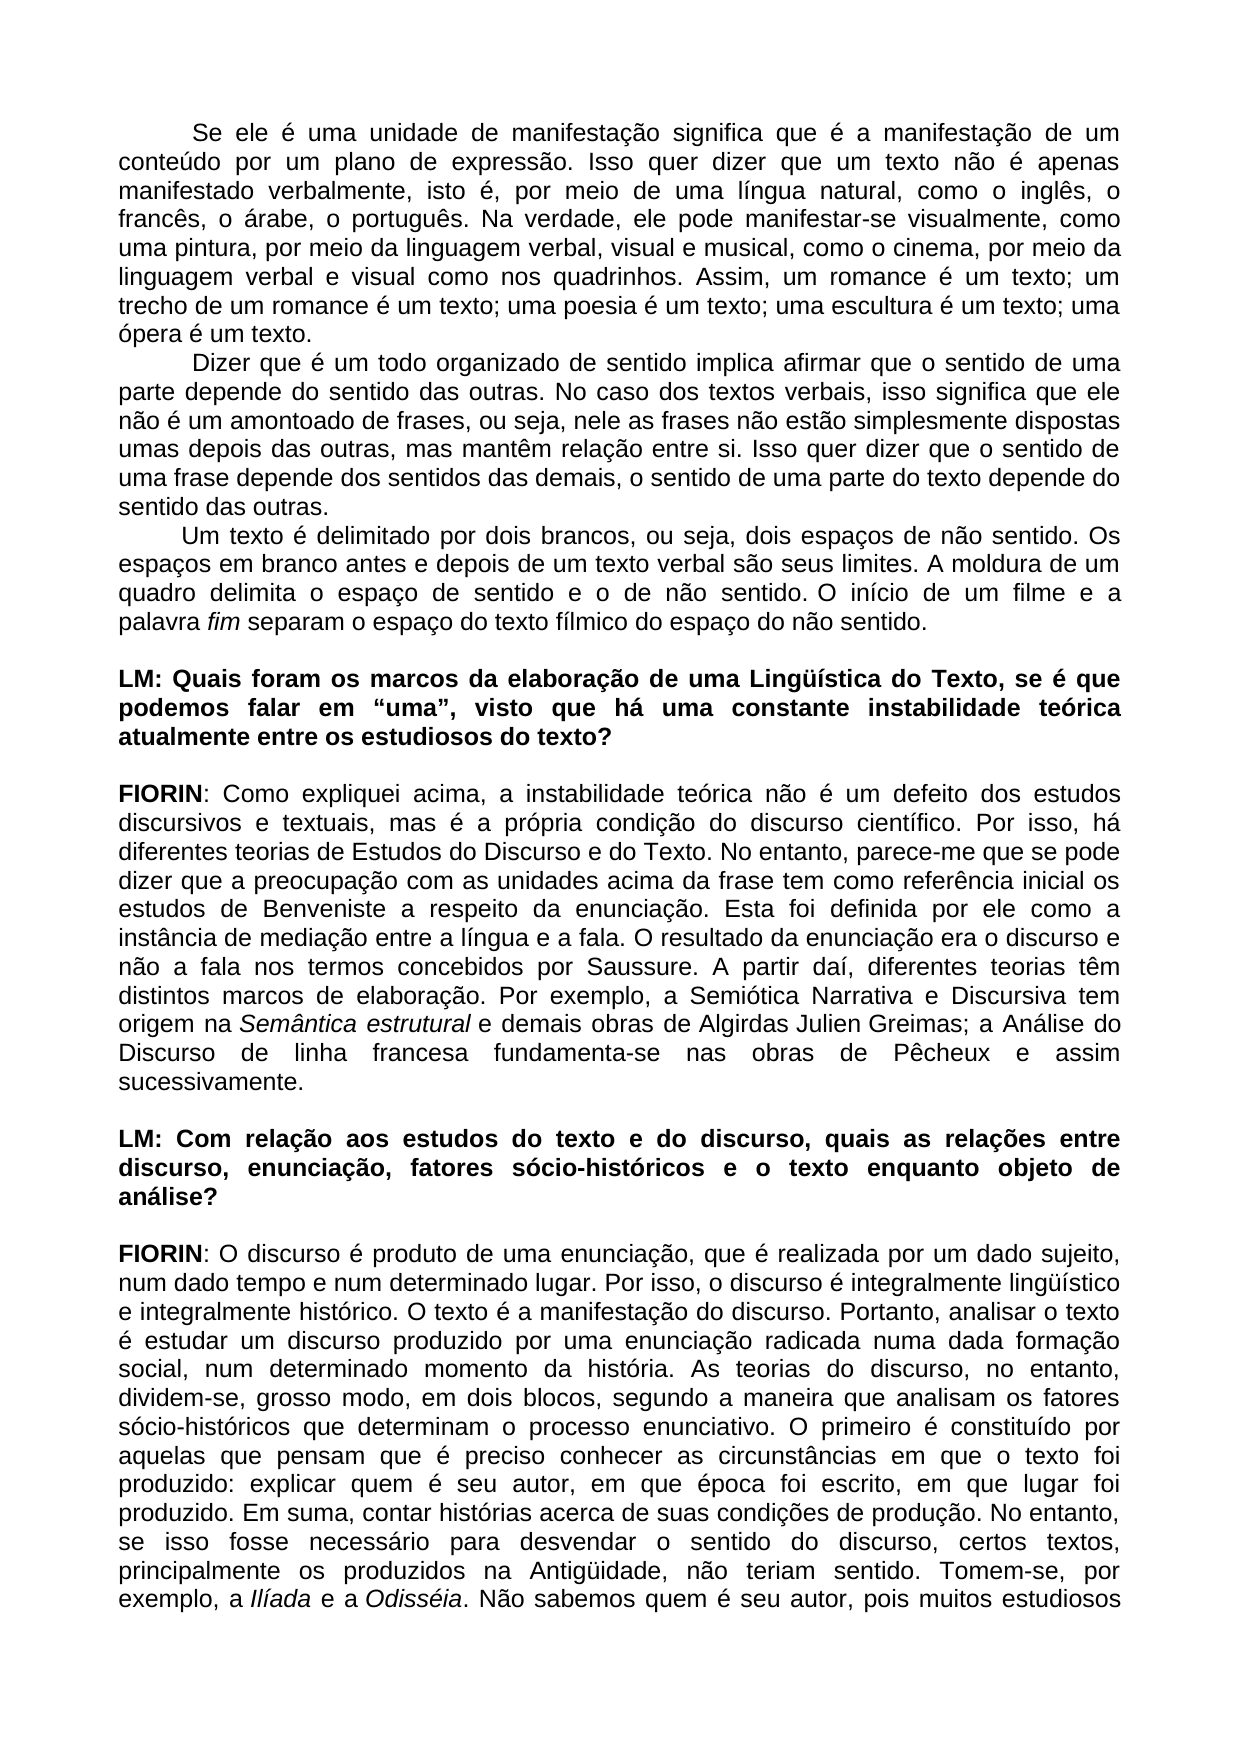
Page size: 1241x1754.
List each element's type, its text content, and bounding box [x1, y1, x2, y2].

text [118, 1239, 1122, 1613]
text Se ele é uma unidade de manifestação significa que é a manifestação de um conteúdo por um plano de expressão. Isso quer dizer que um texto não é apenas manifestado verbalmente, isto é, por meio de uma língua natural, como o inglês, o francês, o árabe, o português. Na verdade, ele pode manifestar-se visualmente, como uma pintura, por meio da linguagem verbal, visual e musical, como o cinema, por meio da linguagem verbal e visual como nos quadrinhos. Assim, um romance é um texto; um trecho de um romance é um texto; uma poesia é um texto; uma escultura é um texto; uma ópera é um texto. [118, 118, 1122, 348]
text Dizer que é um todo organizado de sentido implica afirmar que o sentido de uma parte depende do sentido das outras. No caso dos textos verbais, isso significa que ele não é um amontoado de frases, ou seja, nele as frases não estão simplesmente dispostas umas depois das outras, mas mantêm relação entre si. Isso quer dizer que o sentido de uma frase depende dos sentidos das demais, o sentido de uma parte do texto depende do sentido das outras. [118, 348, 1122, 521]
text FIORIN: Como expliquei acima, a instabilidade teórica não é um defeito dos estudos discursivos e textuais, mas é a própria condição do discurso científico. Por isso, há diferentes teorias de Estudos do Discurso e do Texto. No entanto, parece-me que se pode dizer que a preocupação com as unidades acima da frase tem como referência inicial os estudos de Benveniste a respeito da enunciação. Esta foi definida por ele como a instância de mediação entre a língua e a fala. O resultado da enunciação era o discurso e não a fala nos termos concebidos por Saussure. A partir daí, diferentes teorias têm distintos marcos de elaboração. Por exemplo, a Semiótica Narrativa e Discursiva tem origem na Semântica estrutural e demais obras de Algirdas Julien Greimas; a Análise do Discurso de linha francesa fundamenta-se nas obras de Pêcheux e assim sucessivamente. [118, 779, 1122, 1096]
text LM: Quais foram os marcos da elaboração de uma Lingüística do Texto, se é que podemos falar em “uma”, visto que há uma constante instabilidade teórica atualmente entre os estudiosos do texto? [118, 664, 1122, 751]
text Um texto é delimitado por dois brancos, ou seja, dois espaços de não sentido. Os espaços em branco antes e depois de um texto verbal são seus limites. A moldura de um quadro delimita o espaço de sentido e o de não sentido. O início de um filme e a palavra fim separam o espaço do texto fílmico do espaço do não sentido. [118, 521, 1122, 636]
text LM: Com relação aos estudos do texto e do discurso, quais as relações entre discurso, enunciação, fatores sócio-históricos e o texto enquanto objeto de análise? [118, 1124, 1122, 1211]
